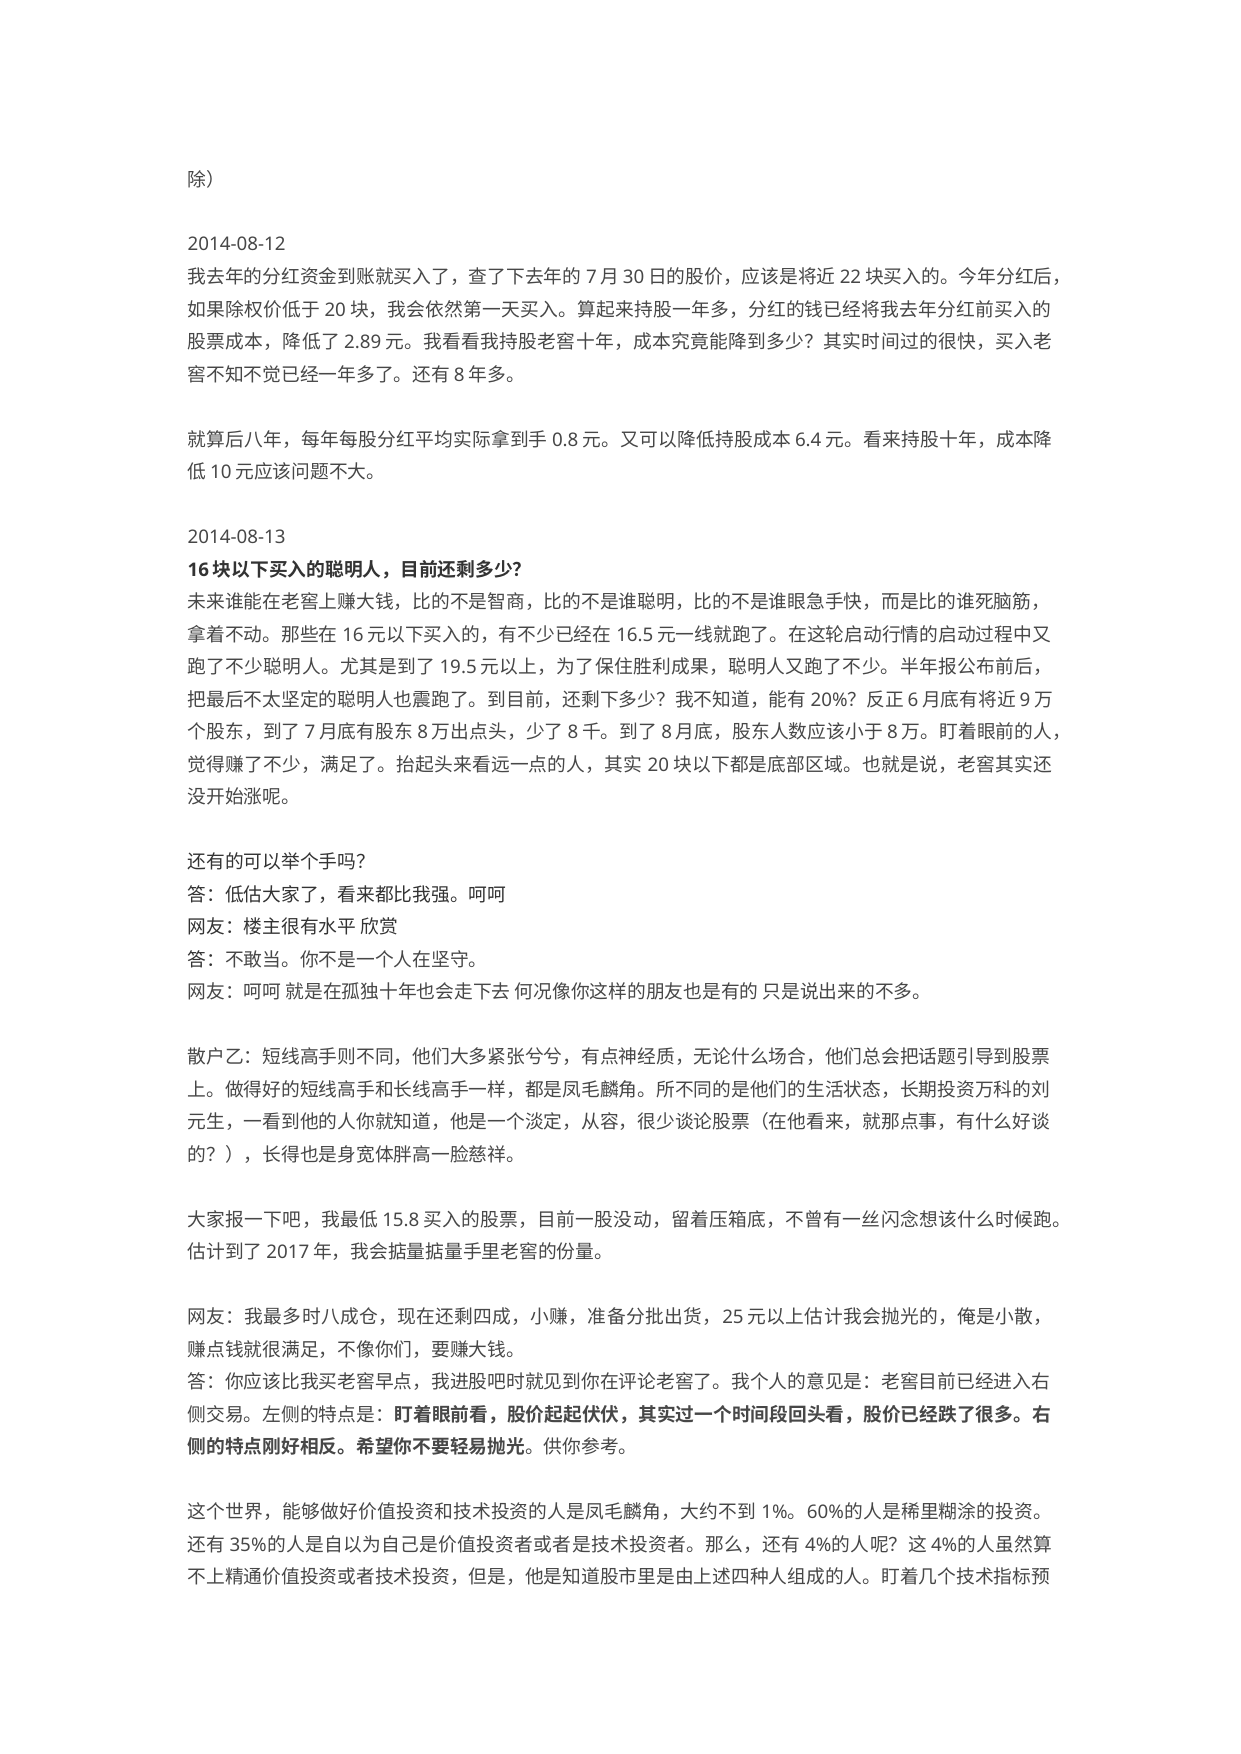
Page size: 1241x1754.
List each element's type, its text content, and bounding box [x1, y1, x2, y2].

text 我去年的分红资金到账就买入了，查了下去年的7月30日的股价，应该是将近22块买入的。今年分红后，如果除权价低于20块，我会依然第一天买入。算起来持股一年多，分红的钱已经将我去年分红前买入的股票成本，降低了2.89元。我看看我持股老窖十年，成本究竟能降到多少？其实时间过的很快，买入老窖不知不觉已经一年多了。还有8年多。 [187, 259, 1053, 389]
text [187, 1494, 1053, 1592]
text 散户乙：短线高手则不同，他们大多紧张兮兮，有点神经质，无论什么场合，他们总会把话题引导到股票上。做得好的短线高手和长线高手一样，都是凤毛麟角。所不同的是他们的生活状态，长期投资万科的刘元生，一看到他的人你就知道，他是一个淡定，从容，很少谈论股票（在他看来，就那点事，有什么好谈的？），长得也是身宽体胖高一脸慈祥。 [187, 1039, 1053, 1169]
text 大家报一下吧，我最低15.8买入的股票，目前一股没动，留着压箱底，不曾有一丝闪念想该什么时候跑。估计到了2017年，我会掂量掂量手里老窖的份量。 [187, 1202, 1053, 1267]
text 2014-08-13 [187, 519, 1053, 552]
text 16块以下买入的聪明人，目前还剩多少？ [187, 552, 1053, 584]
text 答：你应该比我买老窖早点，我进股吧时就见到你在评论老窖了。我个人的意见是：老窖目前已经进入右侧交易。左侧的特点是：盯着眼前看，股价起起伏伏，其实过一个时间段回头看，股价已经跌了很多。右侧的特点刚好相反。希望你不要轻易抛光。供你参考。 [187, 1364, 1053, 1462]
text 还有的可以举个手吗？ [187, 844, 1053, 877]
text 就算后八年，每年每股分红平均实际拿到手0.8元。又可以降低持股成本6.4元。看来持股十年，成本降低10元应该问题不大。 [187, 422, 1053, 487]
text 网友：楼主很有水平 欣赏 [187, 909, 1053, 942]
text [187, 162, 1053, 194]
text 未来谁能在老窖上赚大钱，比的不是智商，比的不是谁聪明，比的不是谁眼急手快，而是比的谁死脑筋，拿着不动。那些在16元以下买入的，有不少已经在16.5元一线就跑了。在这轮启动行情的启动过程中又跑了不少聪明人。尤其是到了19.5元以上，为了保住胜利成果，聪明人又跑了不少。半年报公布前后，把最后不太坚定的聪明人也震跑了。到目前，还剩下多少？我不知道，能有20%？反正6月底有将近9万个股东，到了7月底有股东8万出点头，少了8千。到了8月底，股东人数应该小于8万。盯着眼前的人，觉得赚了不少，满足了。抬起头来看远一点的人，其实20块以下都是底部区域。也就是说，老窖其实还没开始涨呢。 [187, 584, 1053, 812]
text 2014-08-12 [187, 227, 1053, 259]
text 答：低估大家了，看来都比我强。呵呵 [187, 877, 1053, 909]
text 网友：呵呵 就是在孤独十年也会走下去 何况像你这样的朋友也是有的 只是说出来的不多。 [187, 974, 1053, 1007]
text 网友：我最多时八成仓，现在还剩四成，小赚，准备分批出货，25元以上估计我会抛光的，俺是小散，赚点钱就很满足，不像你们，要赚大钱。 [187, 1299, 1053, 1364]
text 答：不敢当。你不是一个人在坚守。 [187, 942, 1053, 974]
